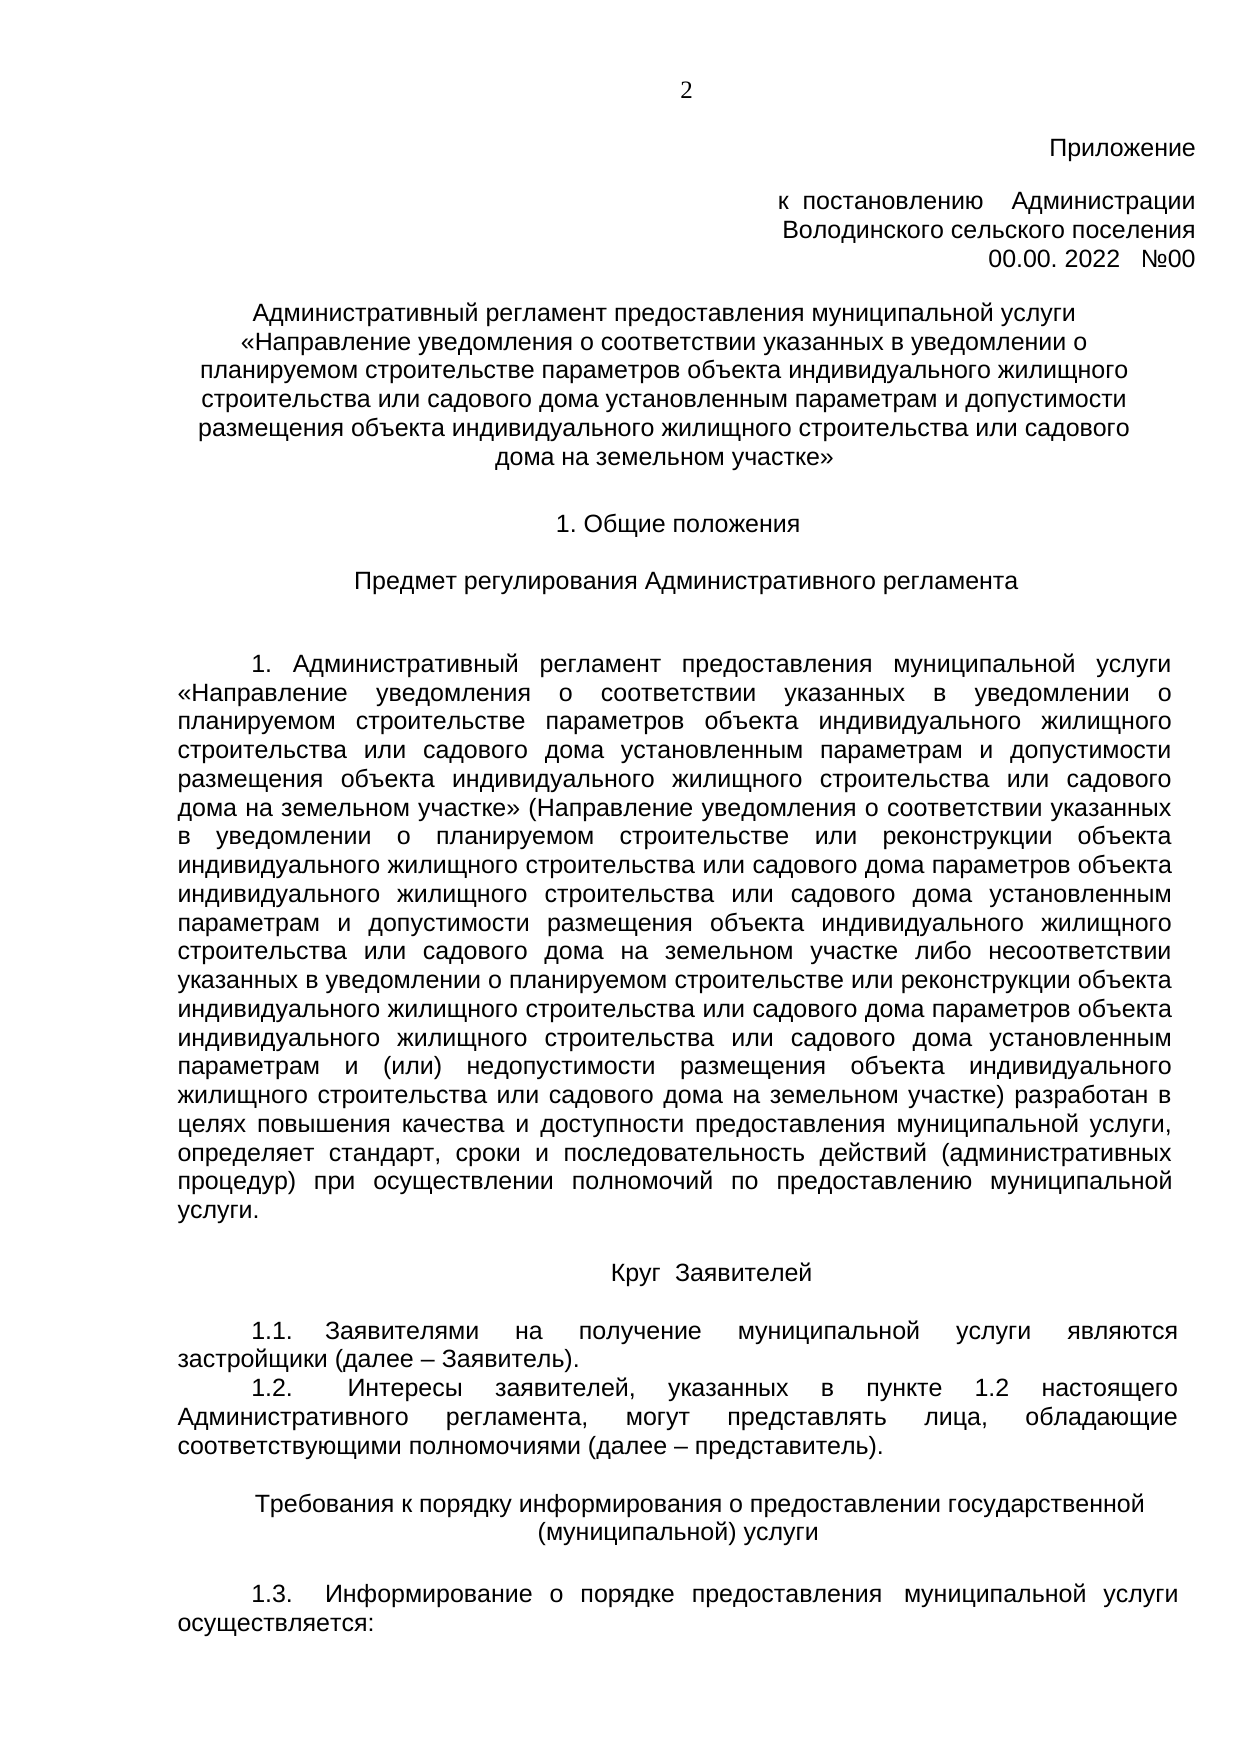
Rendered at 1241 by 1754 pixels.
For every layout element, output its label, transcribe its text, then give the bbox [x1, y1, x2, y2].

subtitle 1. Общие положения [177, 508, 1172, 537]
list Заявителями на получение муниципальной услуги являются застройщики (далее – Заявитель). [177, 1316, 1179, 1373]
text Предмет регулирования Административного регламента [177, 566, 1196, 595]
text Володинского сельского поселения [177, 215, 1196, 244]
list 1. Административный регламент предоставления муниципальной услуги «Направление уведомления о соответствии указанных в уведомлении о планируемом строительстве параметров объекта индивидуального жилищного строительства или садового дома установленным параметрам и допустимости размещения объекта индивидуального жилищного строительства или садового дома на земельном участке» (Направление уведомления о соответствии указанных в уведомлении о планируемом строительстве или реконструкции объекта индивидуального жилищного строительства или садового дома параметров объекта индивидуального жилищного строительства или садового дома установленным параметрам и допустимости размещения объекта индивидуального жилищного строительства или садового дома на земельном участке либо несоответствии указанных в уведомлении о планируемом строительстве или реконструкции объекта индивидуального жилищного строительства или садового дома параметров объекта индивидуального жилищного строительства или садового дома установленным параметрам и (или) недопустимости размещения объекта индивидуального жилищного строительства или садового дома на земельном участке) разработан в целях повышения качества и доступности предоставления муниципальной услуги, определяет стандарт, сроки и последовательность действий (административных процедур) при осуществлении полномочий по предоставлению муниципальной услуги. [177, 649, 1173, 1224]
text к постановлению Администрации [177, 186, 1196, 215]
subtitle Административный регламент предоставления муниципальной услуги «Направление уведомления о соответствии указанных в уведомлении о планируемом строительстве параметров объекта индивидуального жилищного строительства или садового дома установленным параметрам и допустимости размещения объекта индивидуального жилищного строительства или садового дома на земельном участке» [177, 298, 1151, 470]
list Информирование о порядке предоставления муниципальной услуги осуществляется: [177, 1579, 1179, 1637]
text 00.00. 2022 №00 [177, 244, 1196, 273]
list Интересы заявителей, указанных в пункте 1.2 настоящего Административного регламента, могут представлять лица, обладающие соответствующими полномочиями (далее – представитель). [177, 1373, 1179, 1459]
subtitle Круг Заявителей [177, 1257, 1172, 1286]
subtitle Требования к порядку информирования о предоставлении государственной (муниципальной) услуги [177, 1489, 1179, 1546]
text Приложение [177, 132, 1196, 161]
